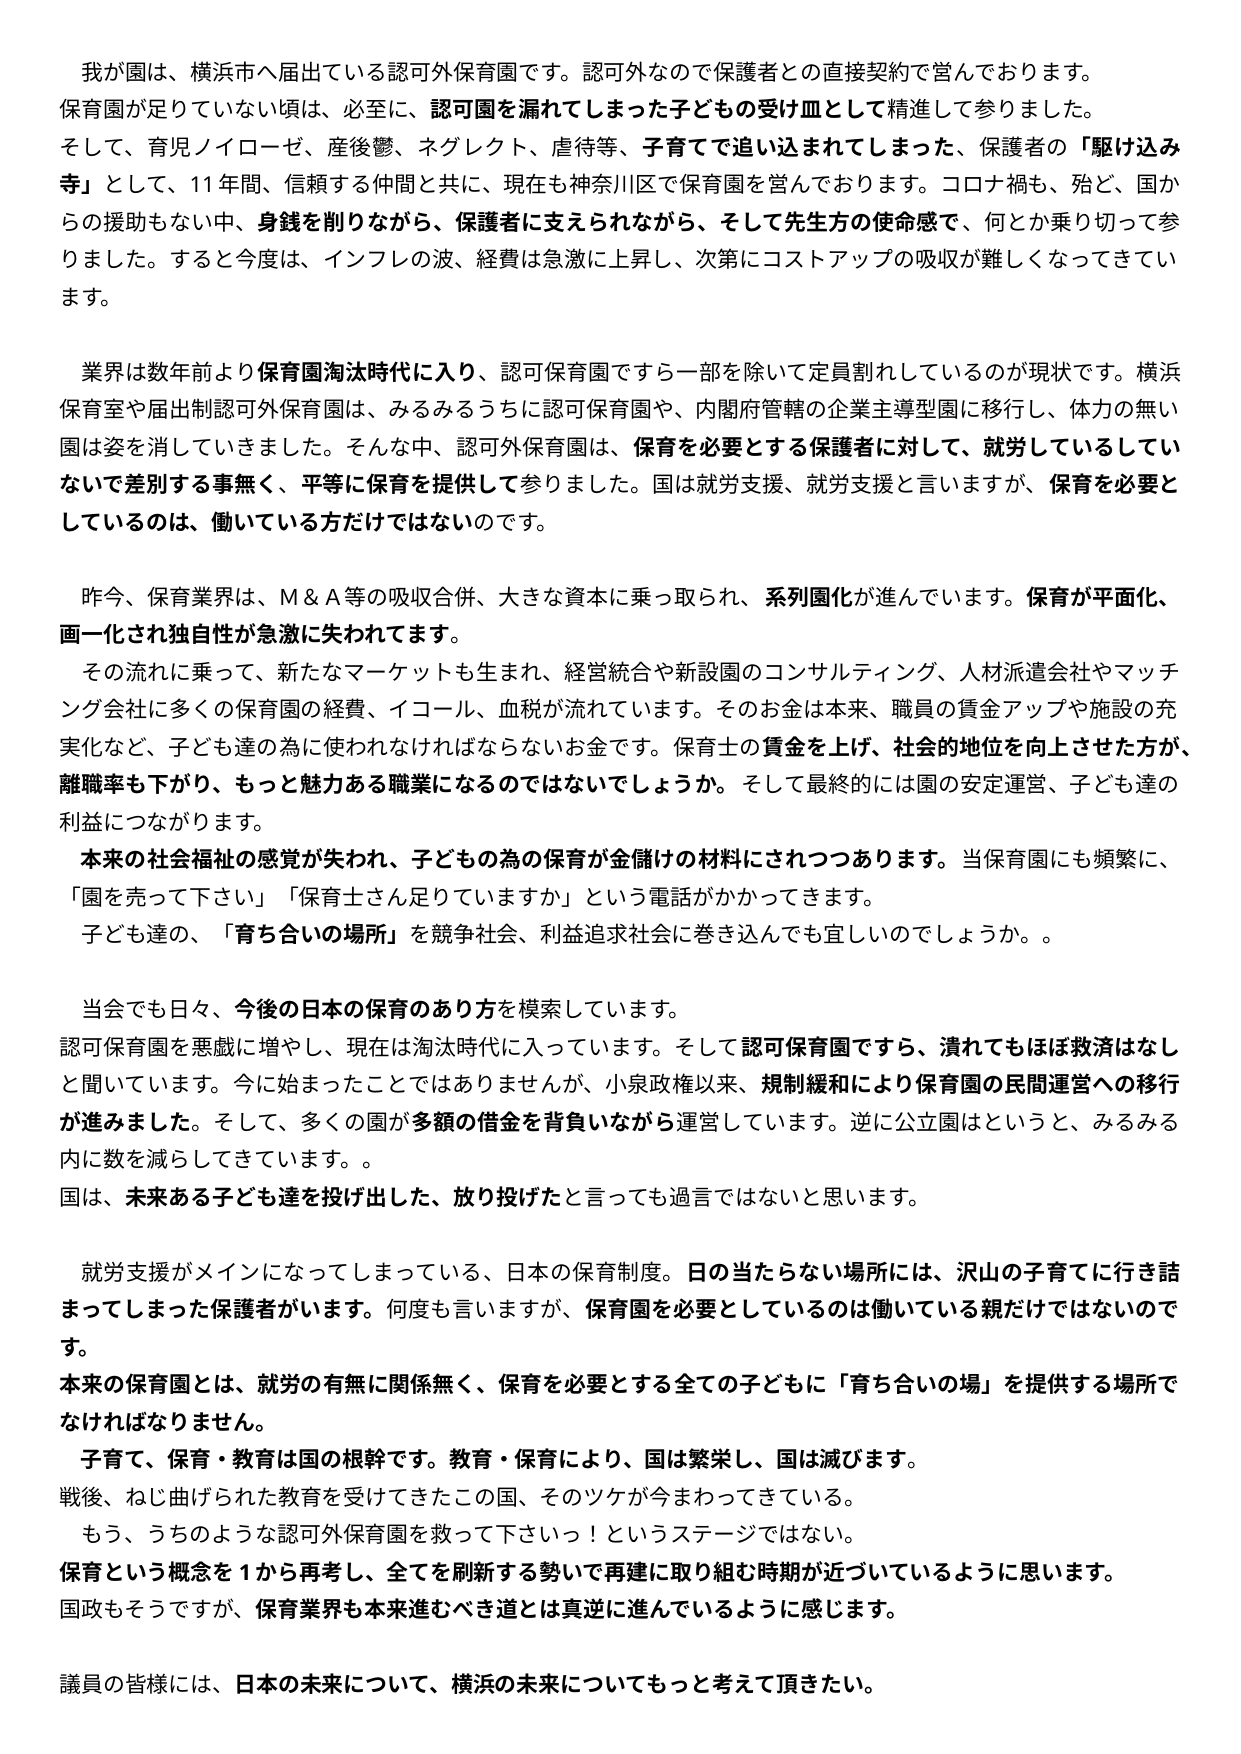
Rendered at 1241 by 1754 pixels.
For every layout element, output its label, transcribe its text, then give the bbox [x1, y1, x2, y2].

text 本来の保育園とは、就労の有無に関係無く、保育を必要とする全ての子どもに「育ち合いの場」を提供する場所でなければなりません。 [59, 1364, 1181, 1439]
text 国政もそうですが、保育業界も本来進むべき道とは真逆に進んでいるように感じます。 [59, 1589, 1181, 1627]
text 我が園は、横浜市へ届出ている認可外保育園です。認可外なので保護者との直接契約で営んでおります。 [59, 52, 1181, 89]
text 認可保育園を悪戯に増やし、現在は淘汰時代に入っています。そして認可保育園ですら、潰れてもほぼ救済はなしと聞いています。今に始まったことではありませんが、小泉政権以来、規制緩和により保育園の民間運営への移行が進みました。そして、多くの園が多額の借金を背負いながら運営しています。逆に公立園はというと、みるみる内に数を減らしてきています。。 [59, 1027, 1181, 1177]
text 議員の皆様には、日本の未来について、横浜の未来についてもっと考えて頂きたい。 [59, 1664, 1181, 1702]
text 子育て、保育・教育は国の根幹です。教育・保育により、国は繁栄し、国は滅びます。 [59, 1439, 1181, 1477]
text その流れに乗って、新たなマーケットも生まれ、経営統合や新設園のコンサルティング、人材派遣会社やマッチング会社に多くの保育園の経費、イコール、血税が流れています。そのお金は本来、職員の賃金アップや施設の充実化など、子ども達の為に使われなければならないお金です。保育士の賃金を上げ、社会的地位を向上させた方が、離職率も下がり、もっと魅力ある職業になるのではないでしょうか。そして最終的には園の安定運営、子ども達の利益につながります。 [59, 652, 1181, 839]
text 昨今、保育業界は、Ｍ＆Ａ等の吸収合併、大きな資本に乗っ取られ、系列園化が進んでいます。保育が平面化、画一化され独自性が急激に失われてます。 [59, 577, 1181, 652]
text 保育という概念を1から再考し、全てを刷新する勢いで再建に取り組む時期が近づいているように思います。 [59, 1552, 1181, 1589]
text 子ども達の、「育ち合いの場所」を競争社会、利益追求社会に巻き込んでも宜しいのでしょうか。。 [59, 914, 1181, 952]
text 就労支援がメインになってしまっている、日本の保育制度。日の当たらない場所には、沢山の子育てに行き詰まってしまった保護者がいます。何度も言いますが、保育園を必要としているのは働いている親だけではないのです。 [59, 1252, 1181, 1364]
text 国は、未来ある子ども達を投げ出した、放り投げたと言っても過言ではないと思います。 [59, 1177, 1181, 1214]
text そして、育児ノイローゼ、産後鬱、ネグレクト、虐待等、子育てで追い込まれてしまった、保護者の「駆け込み寺」として、11年間、信頼する仲間と共に、現在も神奈川区で保育園を営んでおります。コロナ禍も、殆ど、国からの援助もない中、身銭を削りながら、保護者に支えられながら、そして先生方の使命感で、何とか乗り切って参りました。すると今度は、インフレの波、経費は急激に上昇し、次第にコストアップの吸収が難しくなってきています。 [59, 127, 1181, 314]
text 保育園が足りていない頃は、必至に、認可園を漏れてしまった子どもの受け皿として精進して参りました。 [59, 89, 1181, 127]
text 本来の社会福祉の感覚が失われ、子どもの為の保育が金儲けの材料にされつつあります。当保育園にも頻繁に、「園を売って下さい」「保育士さん足りていますか」という電話がかかってきます。 [59, 839, 1181, 914]
text 業界は数年前より保育園淘汰時代に入り、認可保育園ですら一部を除いて定員割れしているのが現状です。横浜保育室や届出制認可外保育園は、みるみるうちに認可保育園や、内閣府管轄の企業主導型園に移行し、体力の無い園は姿を消していきました。そんな中、認可外保育園は、保育を必要とする保護者に対して、就労しているしていないで差別する事無く、平等に保育を提供して参りました。国は就労支援、就労支援と言いますが、保育を必要としているのは、働いている方だけではないのです。 [59, 352, 1181, 539]
text もう、うちのような認可外保育園を救って下さいっ！というステージではない。 [59, 1514, 1181, 1552]
text 当会でも日々、今後の日本の保育のあり方を模索しています。 [59, 989, 1181, 1027]
text 戦後、ねじ曲げられた教育を受けてきたこの国、そのツケが今まわってきている。 [59, 1477, 1181, 1514]
